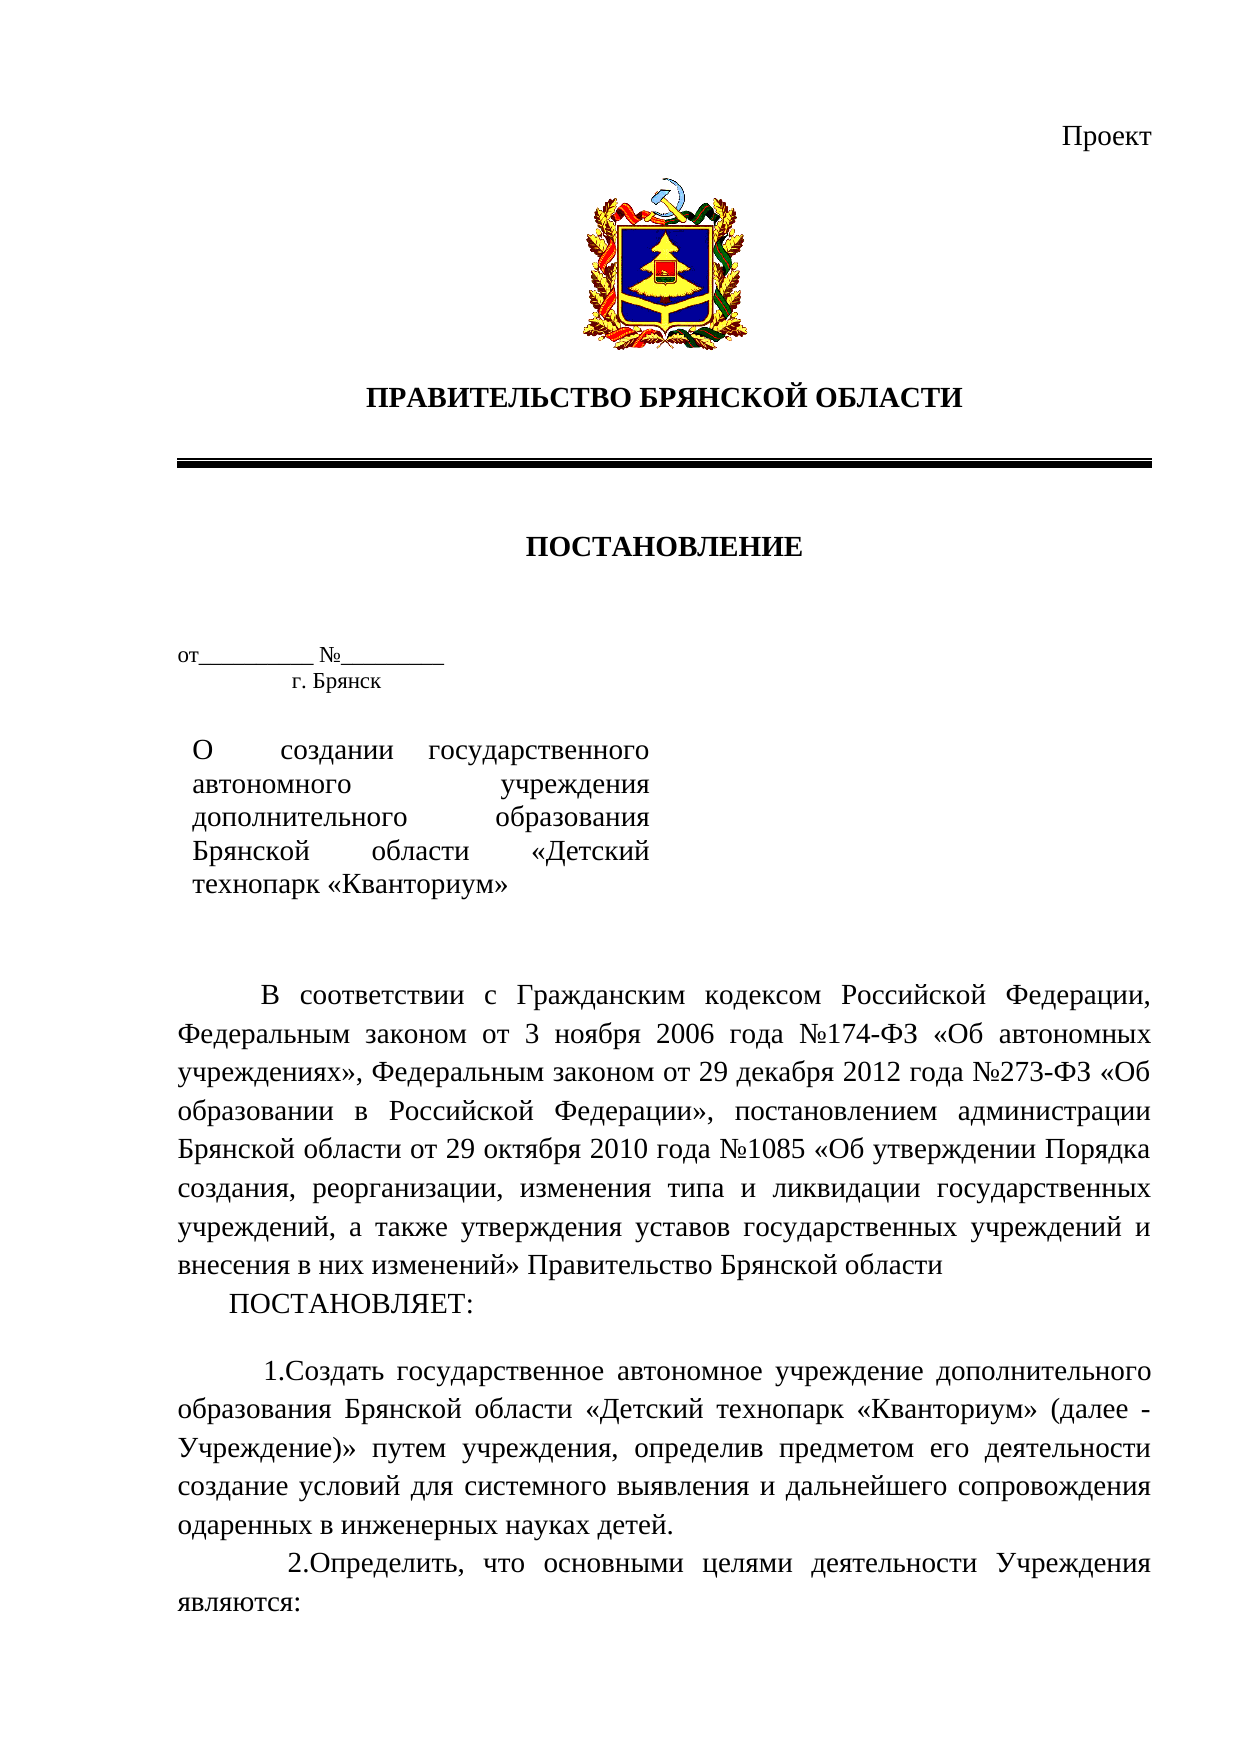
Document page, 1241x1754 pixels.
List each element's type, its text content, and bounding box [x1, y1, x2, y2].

text 1.Создать государственное автономное учреждение дополнительного образования Брянской области «Детский технопарк «Кванториум» (далее - Учреждение)» путем учреждения, определив предметом его деятельности создание условий для системного выявления и дальнейшего сопровождения одаренных в инженерных науках детей. [177, 1353, 1152, 1541]
text Проект [177, 118, 1152, 152]
text ПОСТАНОВЛЯЕТ: [177, 1286, 1152, 1319]
text ПОСТАНОВЛЕНИЕ [177, 529, 1152, 563]
text от__________ №_________ [177, 641, 1152, 667]
text ПРАВИТЕЛЬСТВО БРЯНСКОЙ ОБЛАСТИ [177, 381, 1152, 414]
picture [580, 177, 748, 356]
list 2.Определить, что основными целями деятельности Учреждения являются: [177, 1546, 1152, 1618]
table_header О создании государственного автономного учреждения дополнительного образования Брянской области «Детский технопарк «Кванториум» [118, 694, 738, 977]
text г. Брянск [177, 667, 1152, 694]
text В соответствии с Гражданским кодексом Российской Федерации, Федеральным законом от 3 ноября 2006 года №174-ФЗ «Об автономных учреждениях», Федеральным законом от 29 декабря 2012 года №273-ФЗ «Об образовании в Российской Федерации», постановлением администрации Брянской области от 29 октября 2010 года №1085 «Об утверждении Порядка создания, реорганизации, изменения типа и ликвидации государственных учреждений, а также утверждения уставов государственных учреждений и внесения в них изменений» Правительство Брянской области [177, 977, 1152, 1281]
